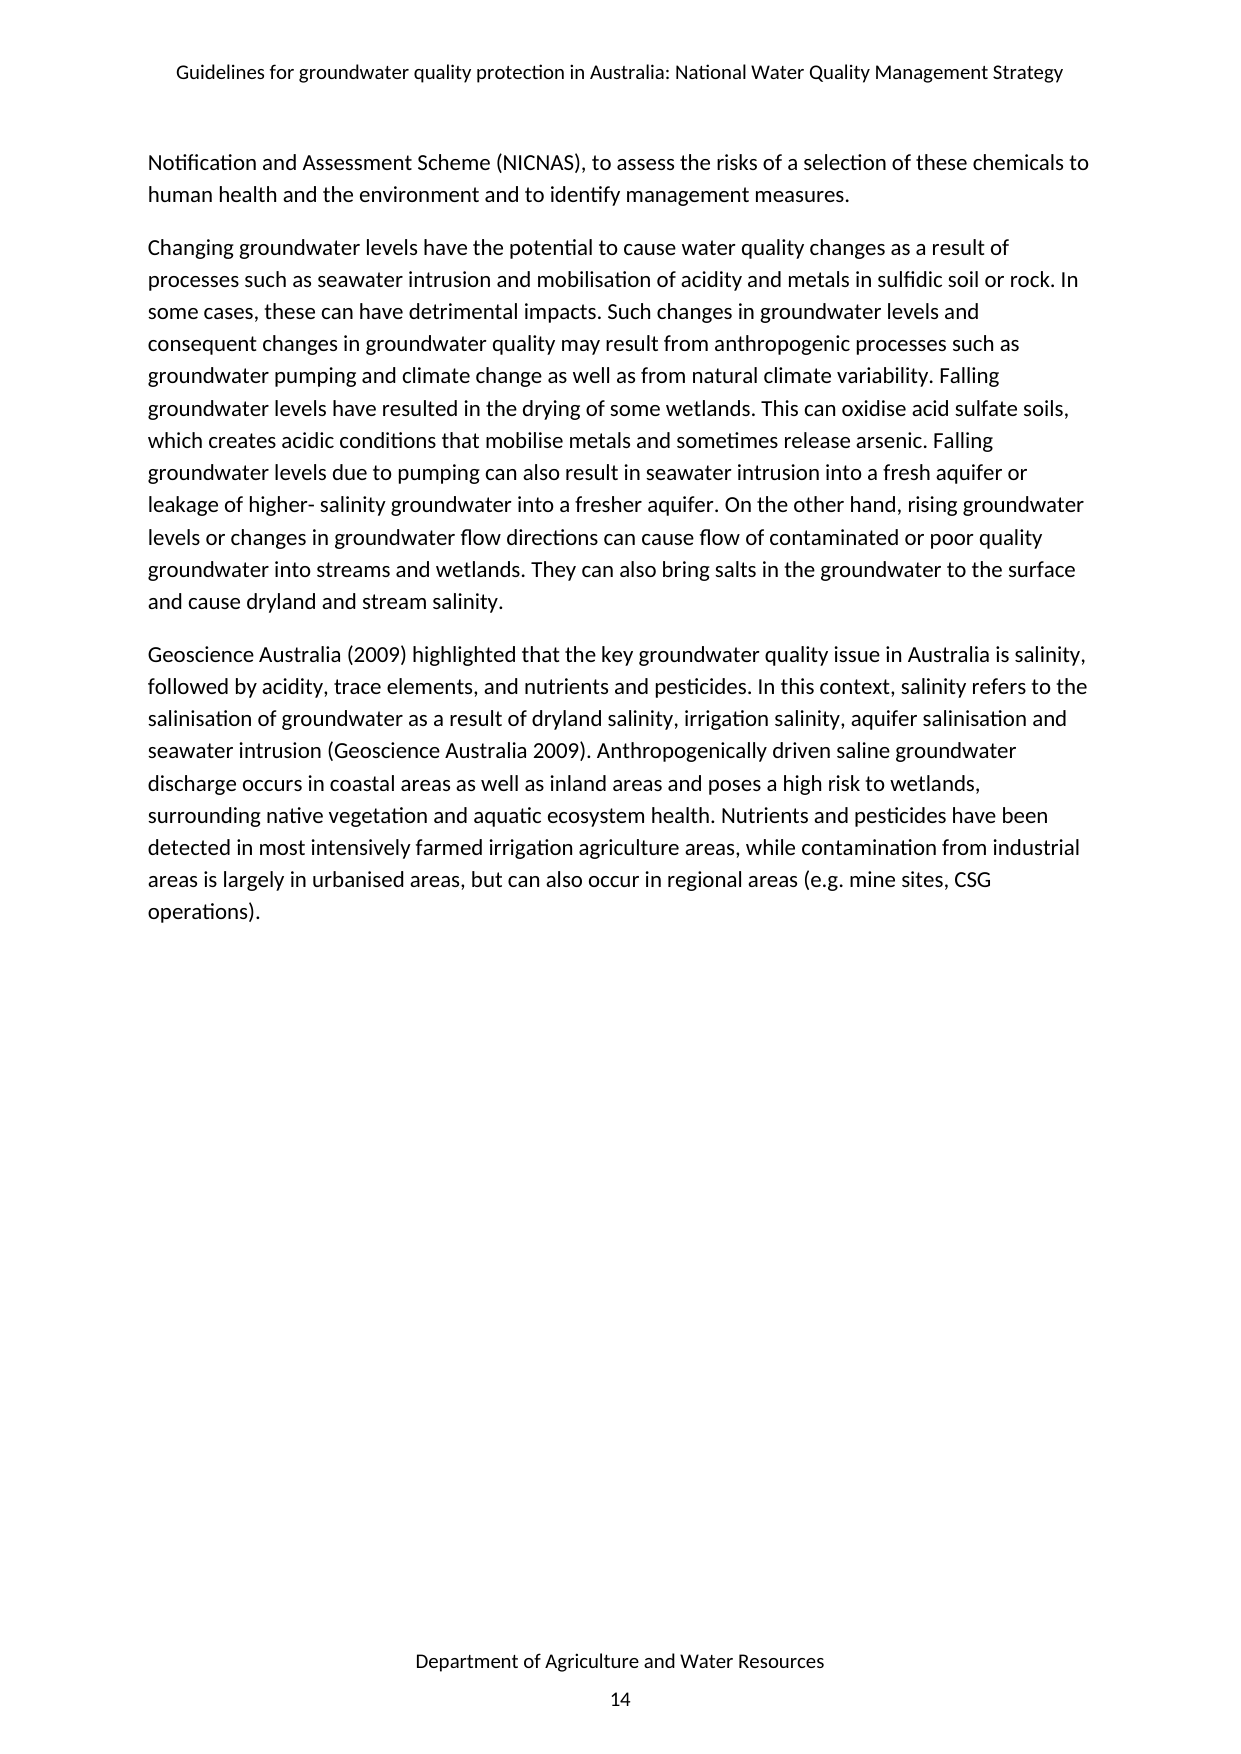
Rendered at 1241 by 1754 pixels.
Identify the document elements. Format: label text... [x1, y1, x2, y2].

text Changing groundwater levels have the potential to cause water quality changes as a result of processes such as seawater intrusion and mobilisation of acidity and metals in sulfidic soil or rock. In some cases, these can have detrimental impacts. Such changes in groundwater levels and consequent changes in groundwater quality may result from anthropogenic processes such as groundwater pumping and climate change as well as from natural climate variability. Falling groundwater levels have resulted in the drying of some wetlands. This can oxidise acid sulfate soils, which creates acidic conditions that mobilise metals and sometimes release arsenic. Falling groundwater levels due to pumping can also result in seawater intrusion into a fresh aquifer or leakage of higher- salinity groundwater into a fresher aquifer. On the other hand, rising groundwater levels or changes in groundwater flow directions can cause flow of contaminated or poor quality groundwater into streams and wetlands. They can also bring salts in the groundwater to the surface and cause dryland and stream salinity. [148, 233, 1092, 615]
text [148, 148, 1092, 208]
text Geoscience Australia (2009) highlighted that the key groundwater quality issue in Australia is salinity, followed by acidity, trace elements, and nutrients and pesticides. In this context, salinity refers to the salinisation of groundwater as a result of dryland salinity, irrigation salinity, aquifer salinisation and seawater intrusion (Geoscience Australia 2009). Anthropogenically driven saline groundwater discharge occurs in coastal areas as well as inland areas and poses a high risk to wetlands, surrounding native vegetation and aquatic ecosystem health. Nutrients and pesticides have been detected in most intensively farmed irrigation agriculture areas, while contamination from industrial areas is largely in urbanised areas, but can also occur in regional areas (e.g. mine sites, CSG operations). [148, 640, 1092, 926]
